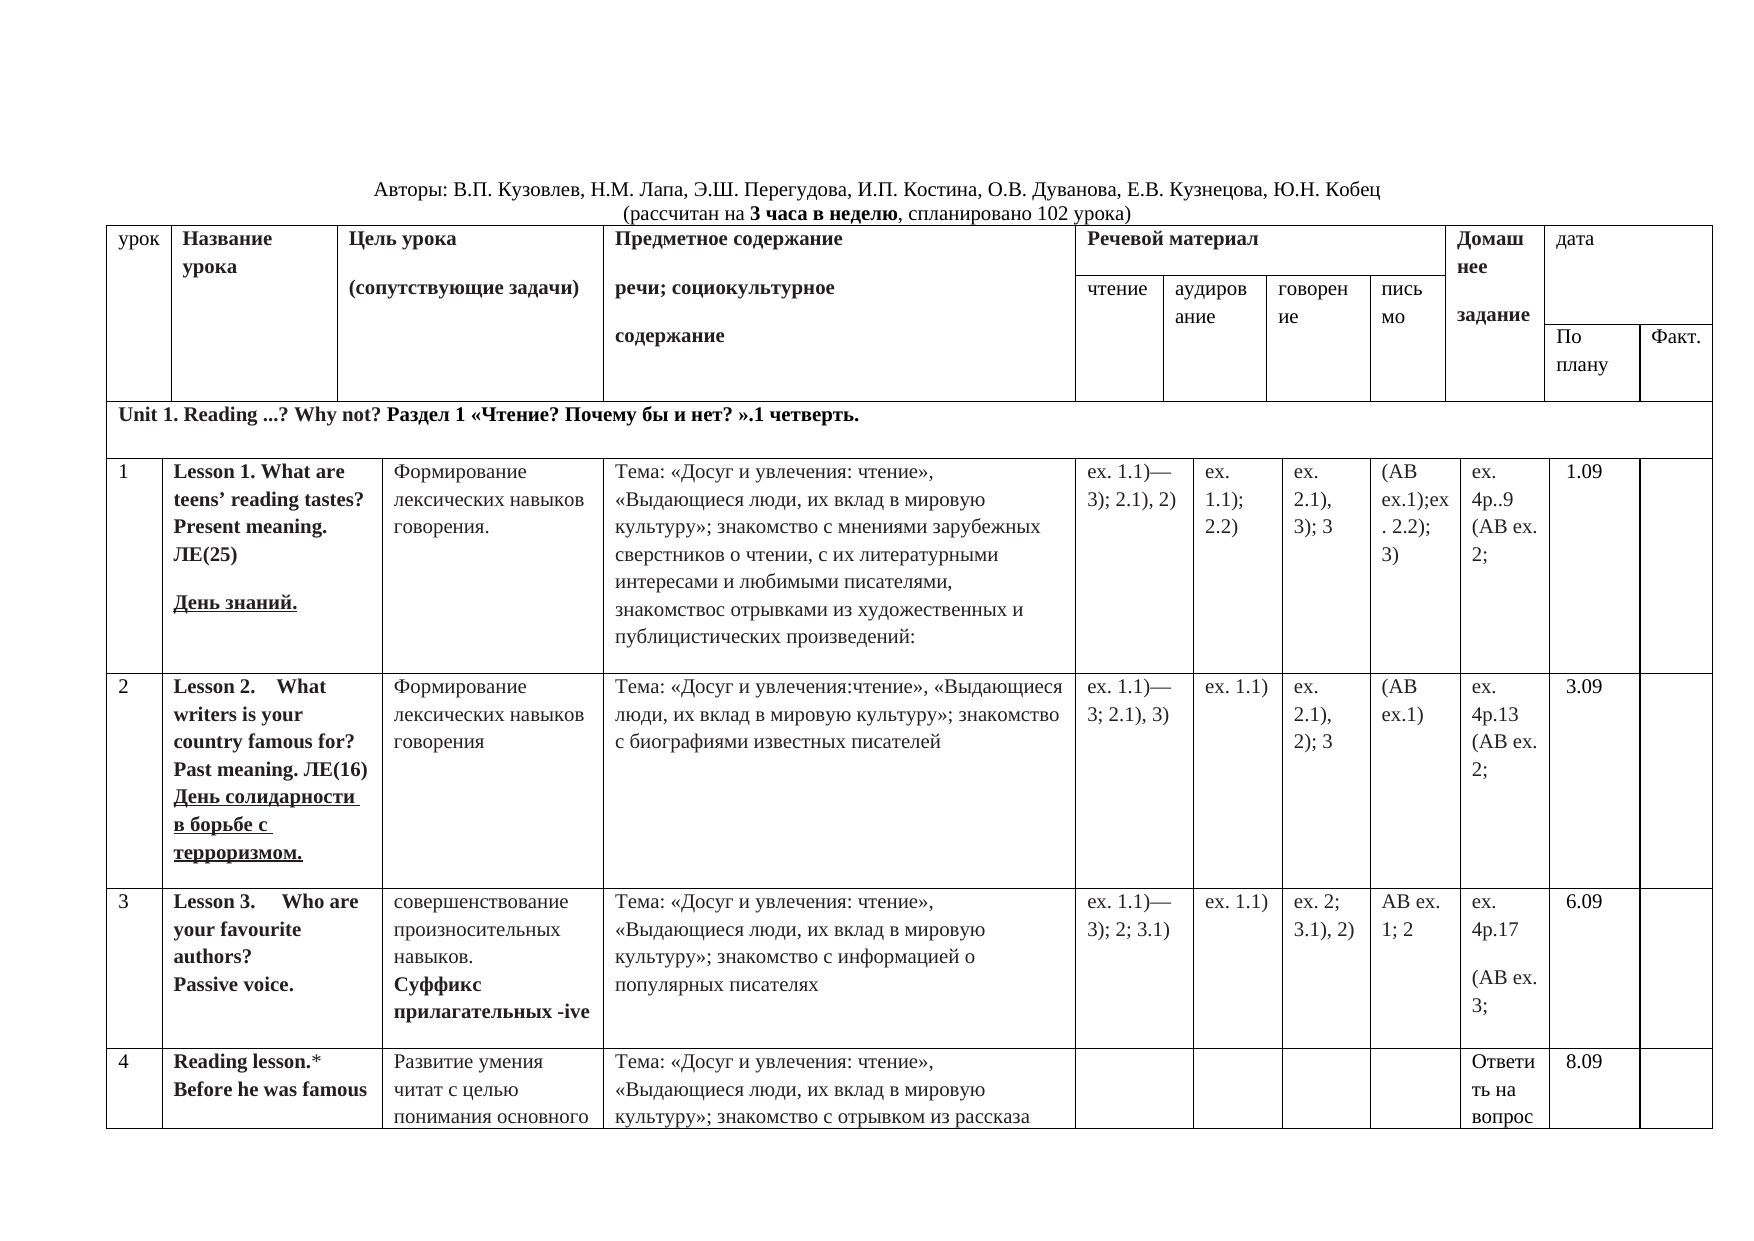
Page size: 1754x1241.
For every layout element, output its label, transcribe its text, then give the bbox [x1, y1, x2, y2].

table_cell [1641, 459, 1712, 673]
table_cell говорение [1267, 276, 1370, 401]
table_cell Lesson 1. What are teens’ reading tastes? Present meaning. ЛЕ(25) День знаний. [163, 459, 382, 673]
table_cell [163, 1049, 382, 1128]
table_cell [1076, 1049, 1193, 1128]
table_cell [1641, 674, 1712, 888]
table_header Цель урока (сопутствующие задачи) [338, 226, 603, 401]
table_cell Lesson 3. Who are your favourite authors? Passive voice. [163, 889, 382, 1048]
table_cell 3.09 [1550, 674, 1639, 888]
table_cell аудирование [1164, 276, 1266, 401]
table_cell 4 [107, 1049, 162, 1128]
table_header Предметное содержание речи; социокультурное содержание [604, 226, 1075, 401]
table_cell ex. 2.1), 2); 3 [1283, 674, 1370, 888]
table_header урок [107, 226, 171, 401]
table_cell Unit 1. Reading ...? Why not? Раздел 1 «Чтение? Почему бы и нет? ».1 четверть. [107, 402, 1712, 458]
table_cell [383, 1049, 603, 1128]
table_cell AB ex. 1; 2 [1371, 889, 1460, 1048]
table_cell Факт. [1641, 325, 1712, 401]
table_header Название урока [172, 226, 337, 401]
table_cell Тема: «Досуг и увлечения: чтение», «Выдающиеся люди, их вклад в мировую культуру»; знакомство с информацией о популярных писателях [604, 889, 1075, 1048]
table_header Речевой материал [1076, 226, 1445, 275]
table_cell чтение [1076, 276, 1163, 401]
table_cell 8.09 [1550, 1049, 1639, 1128]
table_cell (AB ex.1);ex. 2.2); 3) [1371, 459, 1460, 673]
text (рассчитан на 3 часа в неделю, спланировано 102 урока) [118, 201, 1636, 225]
table_cell 2 [107, 674, 162, 888]
table_cell ex. 4р.13 (AB ex. 2; [1461, 674, 1549, 888]
table_cell [1641, 889, 1712, 1048]
table_cell По плану [1545, 325, 1639, 401]
table_cell ex. 1.1)—3); 2; 3.1) [1076, 889, 1193, 1048]
table_cell ex. 1.1) [1194, 674, 1282, 888]
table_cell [604, 1049, 1075, 1128]
table_header Домашнее задание [1446, 226, 1544, 401]
table_cell 1 [107, 459, 162, 673]
table_cell Тема: «Досуг и увлечения:чтение», «Выдающиеся люди, их вклад в мировую культуру»; знакомство с биографиями известных писателей [604, 674, 1075, 888]
table_cell (AB ex.1) [1371, 674, 1460, 888]
table_cell [1283, 1049, 1370, 1128]
table_cell совершенствование произносительных навыков. Суффикс прилагательных -ive [383, 889, 603, 1048]
table_cell 3 [107, 889, 162, 1048]
table_header дата [1545, 226, 1712, 323]
table_cell ex. 1.1)—3; 2.1), 3) [1076, 674, 1193, 888]
table_cell ex. 1.1)—3); 2.1), 2) [1076, 459, 1193, 673]
text Авторы: В.П. Кузовлев, Н.М. Лапа, Э.Ш. Перегудова, И.П. Костина, О.В. Дуванова, Е.В. Кузнецова, Ю.Н. Кобец [118, 177, 1636, 201]
table_cell Lesson 2. What writers is your country famous for? Past meaning. ЛЕ(16) День солидарности в борьбе с терроризмом. [163, 674, 382, 888]
table_cell ex. 2.1), 3); 3 [1283, 459, 1370, 673]
table_cell ex. 2; 3.1), 2) [1283, 889, 1370, 1048]
table_cell 6.09 [1550, 889, 1639, 1048]
table_cell ex. 1.1) [1194, 889, 1282, 1048]
table_cell ex. 4р..9 (AB ex. 2; [1461, 459, 1549, 673]
table_cell [1641, 1049, 1712, 1128]
table_cell ex. 4p.17 (AB ex. 3; [1461, 889, 1549, 1048]
table_cell письмо [1371, 276, 1445, 401]
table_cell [1461, 1049, 1549, 1128]
table_cell [1371, 1049, 1460, 1128]
table_cell Тема: «Досуг и увлечения: чтение», «Выдающиеся люди, их вклад в мировую культуру»; знакомство с мнениями зарубежных сверстников о чтении, с их литературными интересами и любимыми писателями, знакомствос отрывками из художественных и публицистических произведений: [604, 459, 1075, 673]
table_cell Формирование лексических навыков говорения [383, 674, 603, 888]
table_cell ex. 1.1); 2.2) [1194, 459, 1282, 673]
table_cell Формирование лексических навыков говорения. [383, 459, 603, 673]
table_cell 1.09 [1550, 459, 1639, 673]
table_cell [1194, 1049, 1282, 1128]
